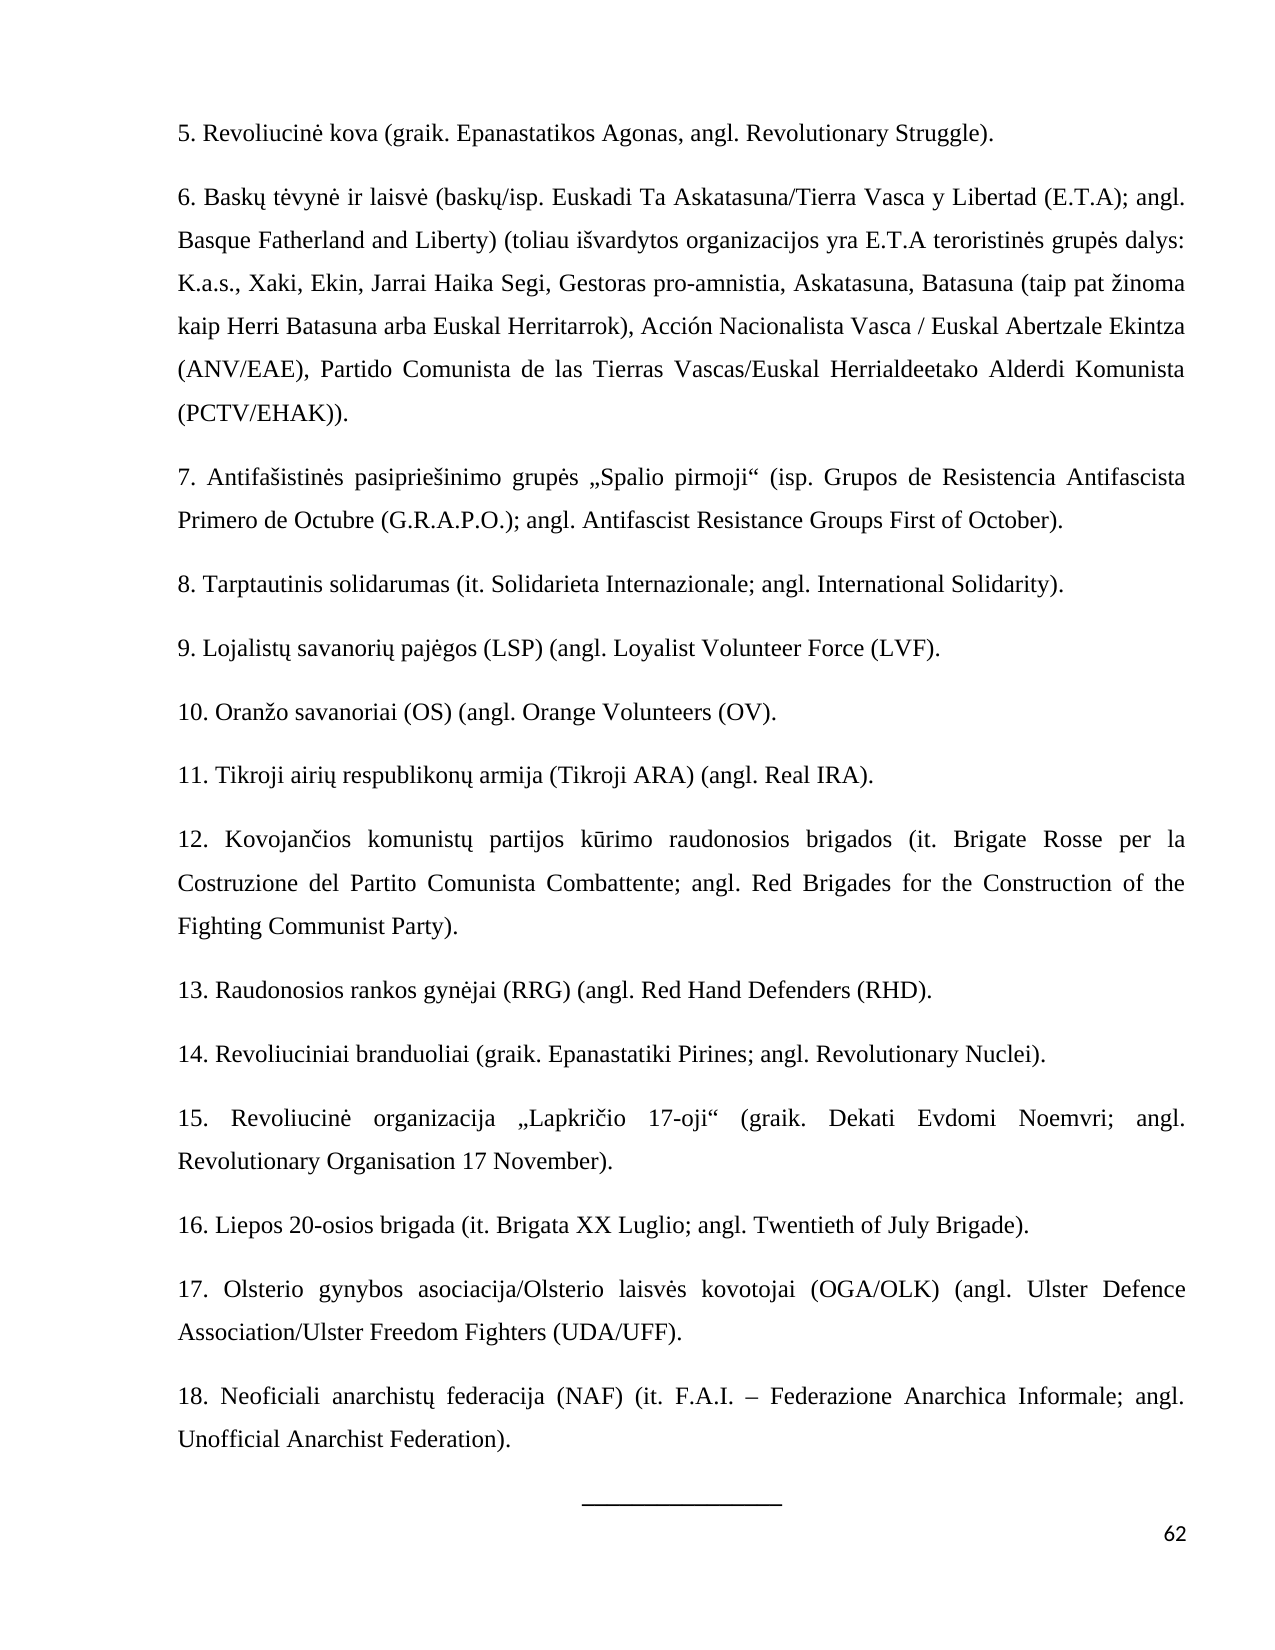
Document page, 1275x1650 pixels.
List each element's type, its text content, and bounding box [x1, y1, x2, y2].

text 17. Olsterio gynybos asociacija/Olsterio laisvės kovotojai (OGA/OLK) (angl. Ulster Defence Association/Ulster Freedom Fighters (UDA/UFF). [177, 1274, 1186, 1346]
text 18. Neoficiali anarchistų federacija (NAF) (it. F.A.I. – Federazione Anarchica Informale; angl. Unofficial Anarchist Federation). [177, 1381, 1186, 1453]
text 10. Oranžo savanoriai (OS) (angl. Orange Volunteers (OV). [177, 697, 1186, 725]
text –––––––––––––––– [177, 1488, 1186, 1517]
text 6. Baskų tėvynė ir laisvė (baskų/isp. Euskadi Ta Askatasuna/Tierra Vasca y Libertad (E.T.A); angl. Basque Fatherland and Liberty) (toliau išvardytos organizacijos yra E.T.A teroristinės grupės dalys: K.a.s., Xaki, Ekin, Jarrai Haika Segi, Gestoras pro-amnistia, Askatasuna, Batasuna (taip pat žinoma kaip Herri Batasuna arba Euskal Herritarrok), Acción Nacionalista Vasca / Euskal Abertzale Ekintza (ANV/EAE), Partido Comunista de las Tierras Vascas/Euskal Herrialdeetako Alderdi Komunista (PCTV/EHAK)). [177, 182, 1186, 426]
text 12. Kovojančios komunistų partijos kūrimo raudonosios brigados (it. Brigate Rosse per la Costruzione del Partito Comunista Combattente; angl. Red Brigades for the Construction of the Fighting Communist Party). [177, 824, 1186, 939]
text 15. Revoliucinė organizacija „Lapkričio 17-oji“ (graik. Dekati Evdomi Noemvri; angl. Revolutionary Organisation 17 November). [177, 1103, 1186, 1174]
text 5. Revoliucinė kova (graik. Epanastatikos Agonas, angl. Revolutionary Struggle). [177, 118, 1186, 147]
text 16. Liepos 20-osios brigada (it. Brigata XX Luglio; angl. Twentieth of July Brigade). [177, 1210, 1186, 1238]
text 14. Revoliuciniai branduoliai (graik. Epanastatiki Pirines; angl. Revolutionary Nuclei). [177, 1039, 1186, 1067]
text 13. Raudonosios rankos gynėjai (RRG) (angl. Red Hand Defenders (RHD). [177, 975, 1186, 1003]
text 9. Lojalistų savanorių pajėgos (LSP) (angl. Loyalist Volunteer Force (LVF). [177, 633, 1186, 661]
text 7. Antifašistinės pasipriešinimo grupės „Spalio pirmoji“ (isp. Grupos de Resistencia Antifascista Primero de Octubre (G.R.A.P.O.); angl. Antifascist Resistance Groups First of October). [177, 462, 1186, 533]
text 8. Tarptautinis solidarumas (it. Solidarieta Internazionale; angl. International Solidarity). [177, 569, 1186, 597]
text 11. Tikroji airių respublikonų armija (Tikroji ARA) (angl. Real IRA). [177, 761, 1186, 789]
